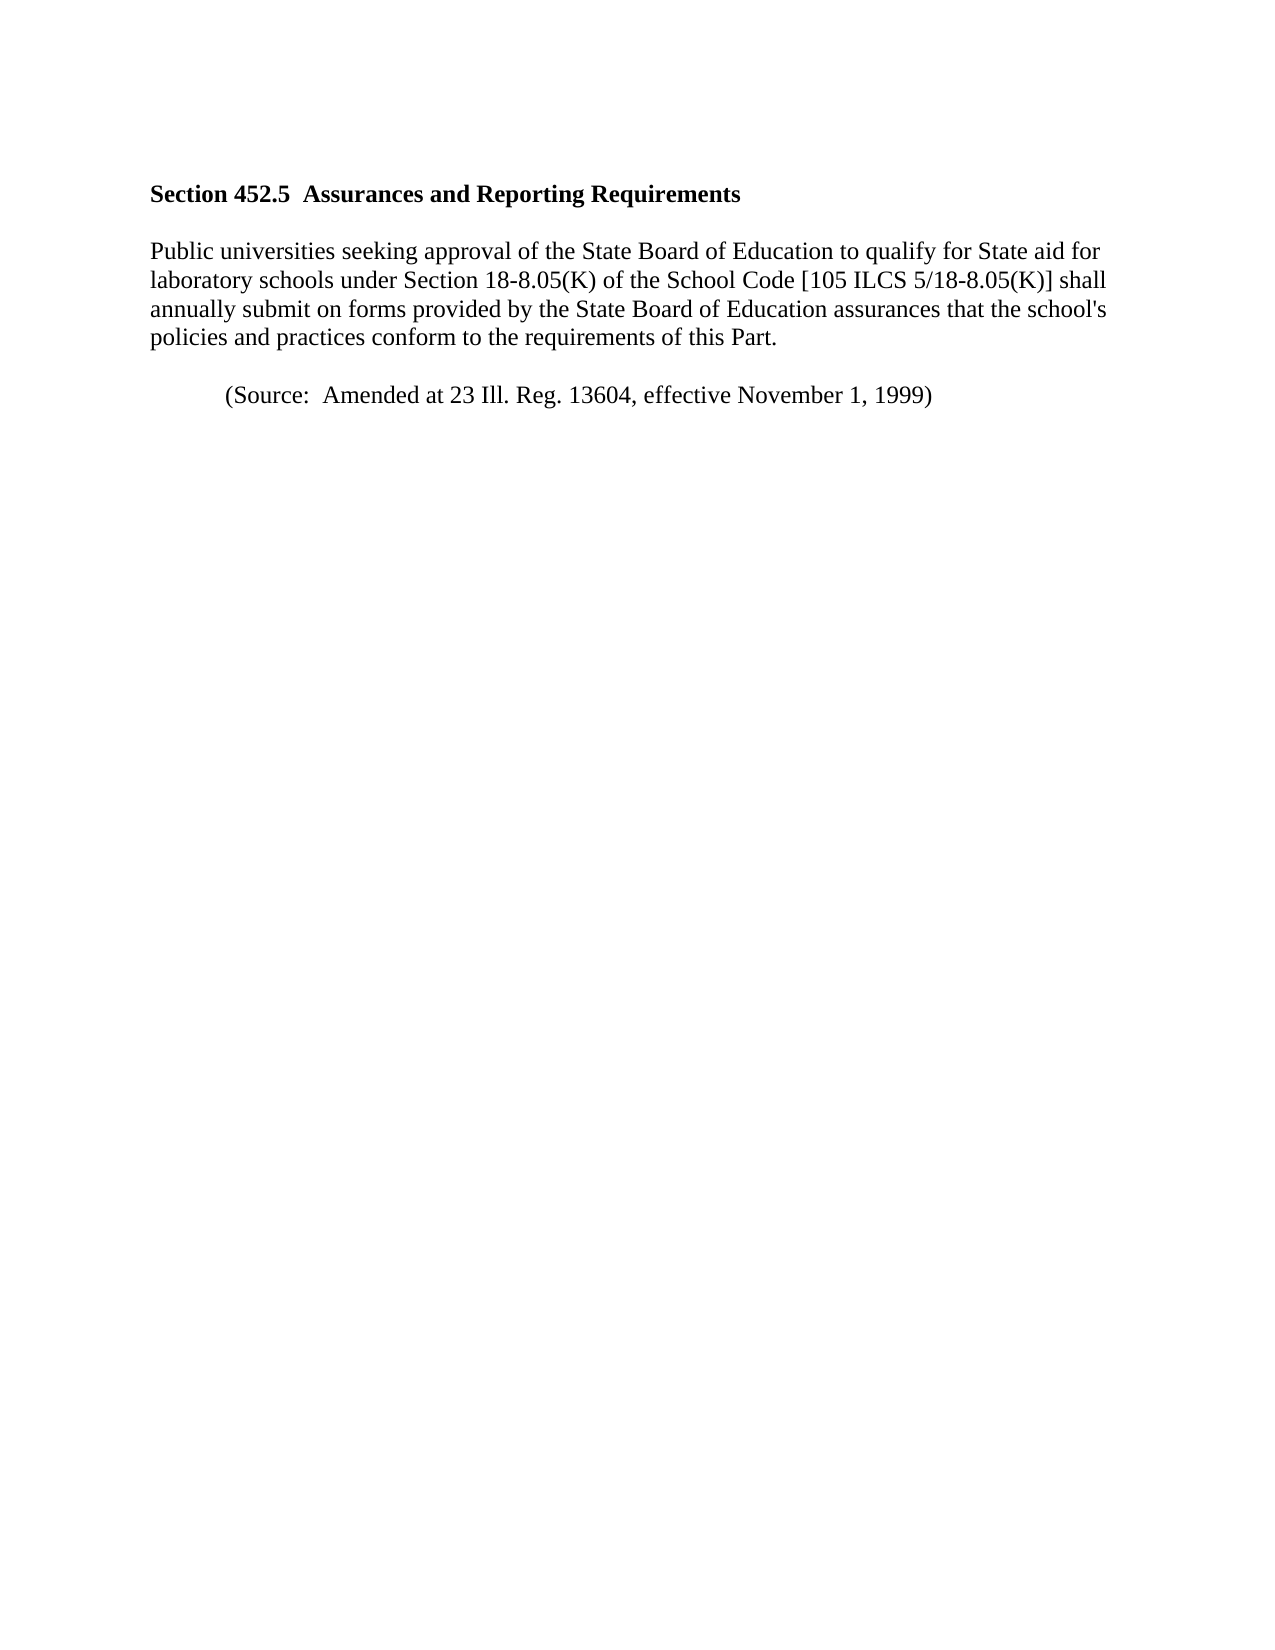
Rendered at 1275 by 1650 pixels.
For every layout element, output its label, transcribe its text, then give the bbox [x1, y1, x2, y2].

text Public universities seeking approval of the State Board of Education to qualify for State aid for laboratory schools under Section 18-8.05(K) of the School Code [105 ILCS 5/18-8.05(K)] shall annually submit on forms provided by the State Board of Education assurances that the school's policies and practices conform to the requirements of this Part. [150, 236, 1125, 351]
text Section 452.5 Assurances and Reporting Requirements [150, 179, 1125, 207]
text (Source: Amended at 23 Ill. Reg. 13604, effective November 1, 1999) [225, 380, 1125, 409]
